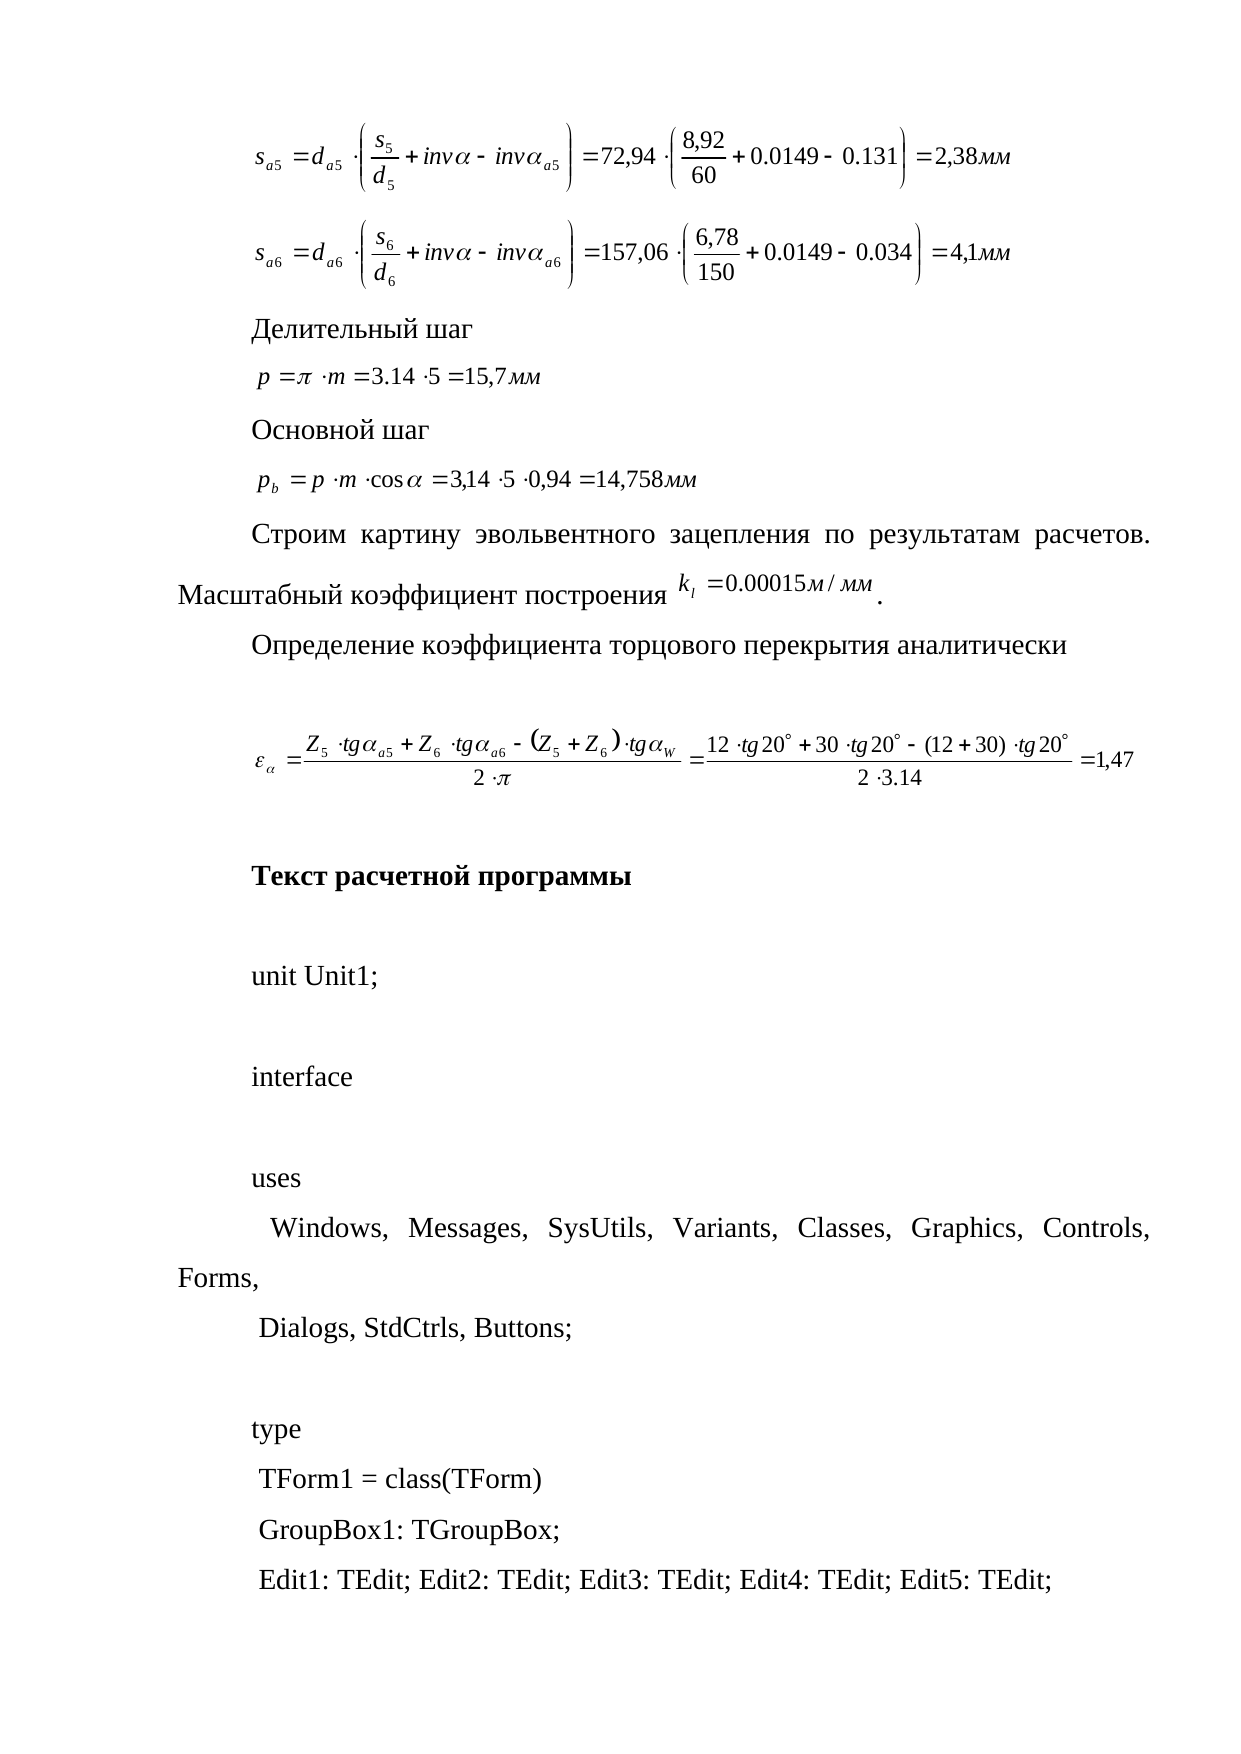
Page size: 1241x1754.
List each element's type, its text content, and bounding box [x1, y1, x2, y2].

text unit Unit1; [177, 958, 1152, 992]
text uses [177, 1160, 1152, 1193]
text Делительный шаг [177, 311, 1152, 345]
text GroupBox1: TGroupBox; [177, 1512, 1152, 1545]
text Edit1: TEdit; Edit2: TEdit; Edit3: TEdit; Edit4: TEdit; Edit5: TEdit; [177, 1562, 1152, 1596]
text Определение коэффициента торцового перекрытия аналитически [177, 627, 1152, 661]
text type [177, 1411, 1152, 1445]
text TForm1 = class(TForm) [177, 1462, 1152, 1495]
text Windows, Messages, SysUtils, Variants, Classes, Graphics, Controls, Forms, [177, 1210, 1152, 1294]
text Основной шаг [177, 412, 1152, 445]
text Строим картину эвольвентного зацепления по результатам расчетов. Масштабный коэффициент построения . [177, 517, 1152, 611]
text interface [177, 1059, 1152, 1093]
text Dialogs, StdCtrls, Buttons; [177, 1311, 1152, 1344]
text Текст расчетной программы [177, 858, 1152, 891]
